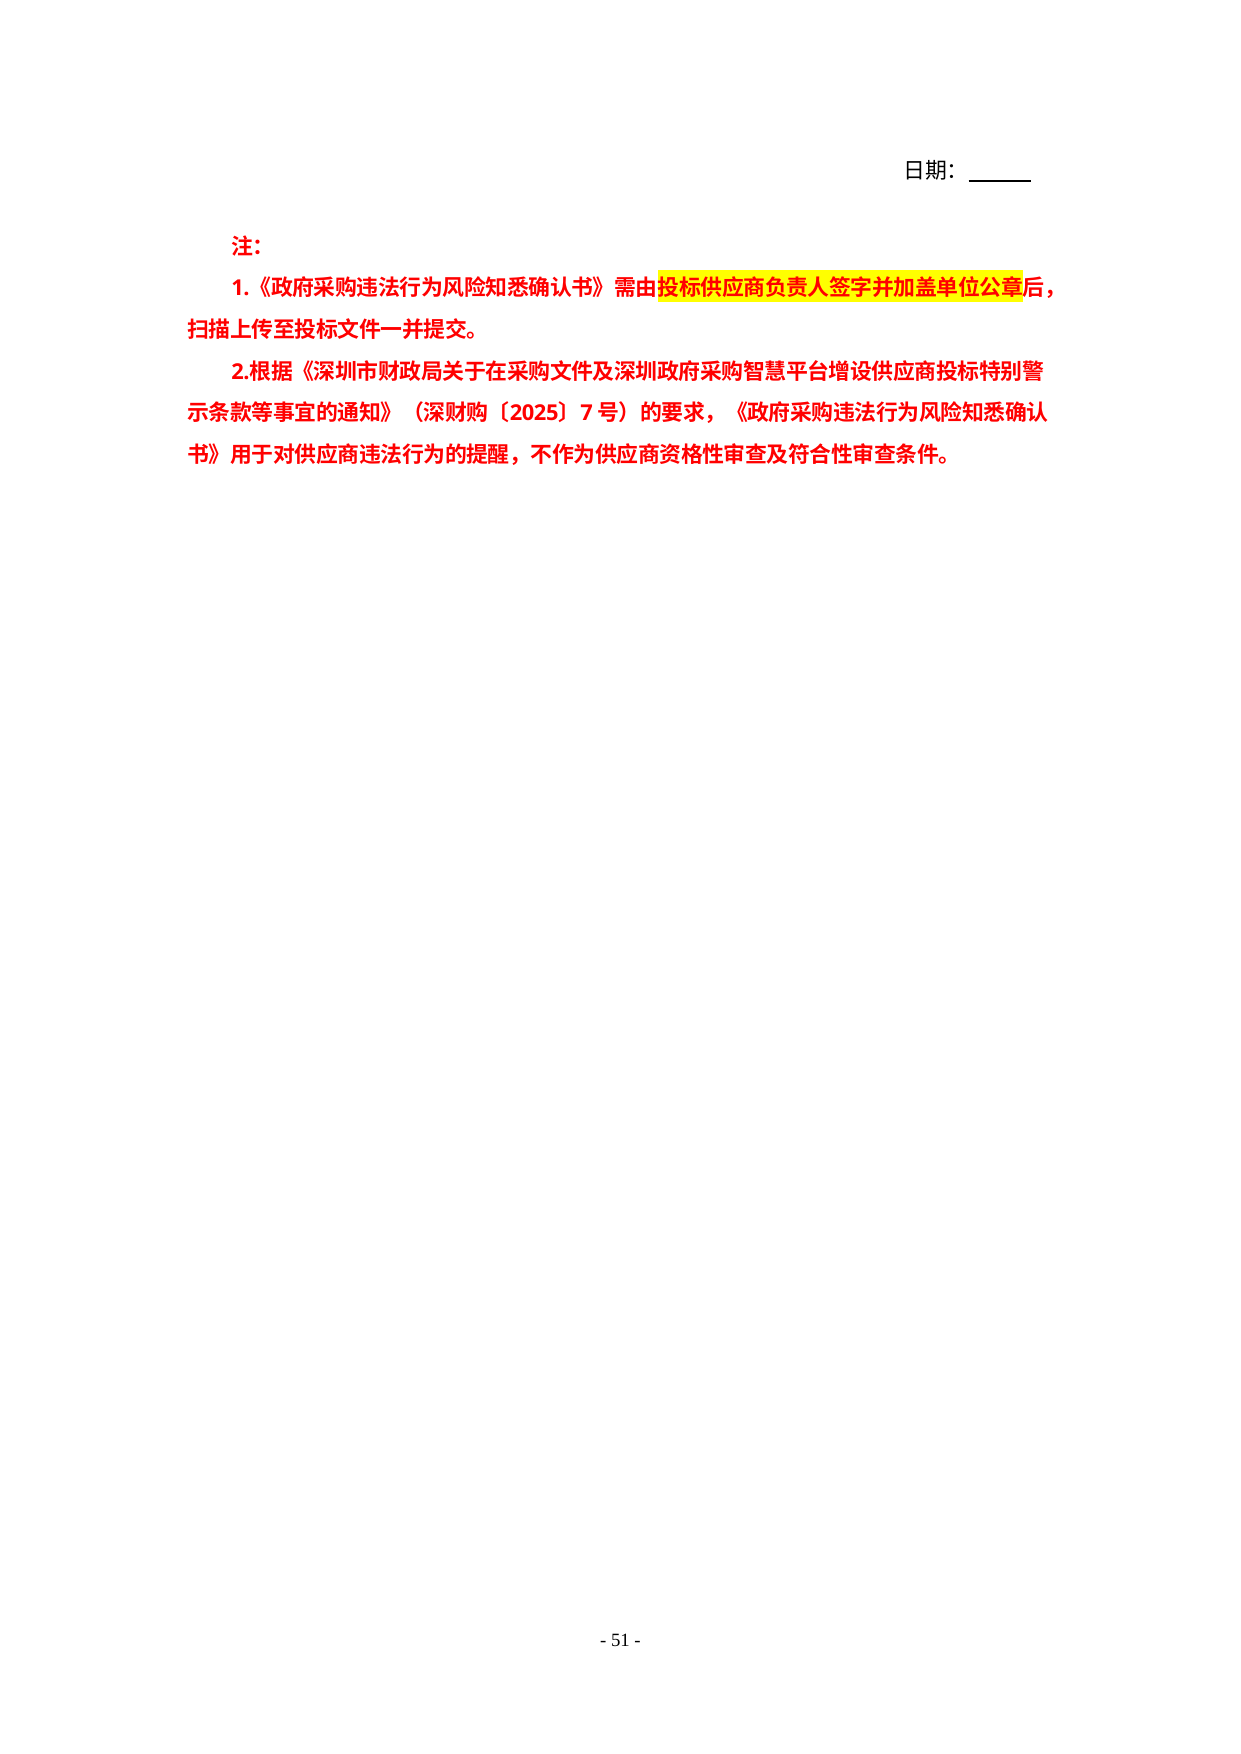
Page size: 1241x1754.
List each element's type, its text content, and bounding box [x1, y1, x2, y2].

text 2.根据《深圳市财政局关于在采购文件及深圳政府采购智慧平台增设供应商投标特别警示条款等事宜的通知》（深财购〔2025〕7号）的要求，《政府采购违法行为风险知悉确认书》用于对供应商违法行为的提醒，不作为供应商资格性审查及符合性审查条件。 [187, 346, 1053, 471]
text 注： [187, 221, 1053, 262]
text 1.《政府采购违法行为风险知悉确认书》需由投标供应商负责人签字并加盖单位公章后，扫描上传至投标文件一并提交。 [187, 262, 1053, 346]
text 日期： [187, 150, 969, 185]
